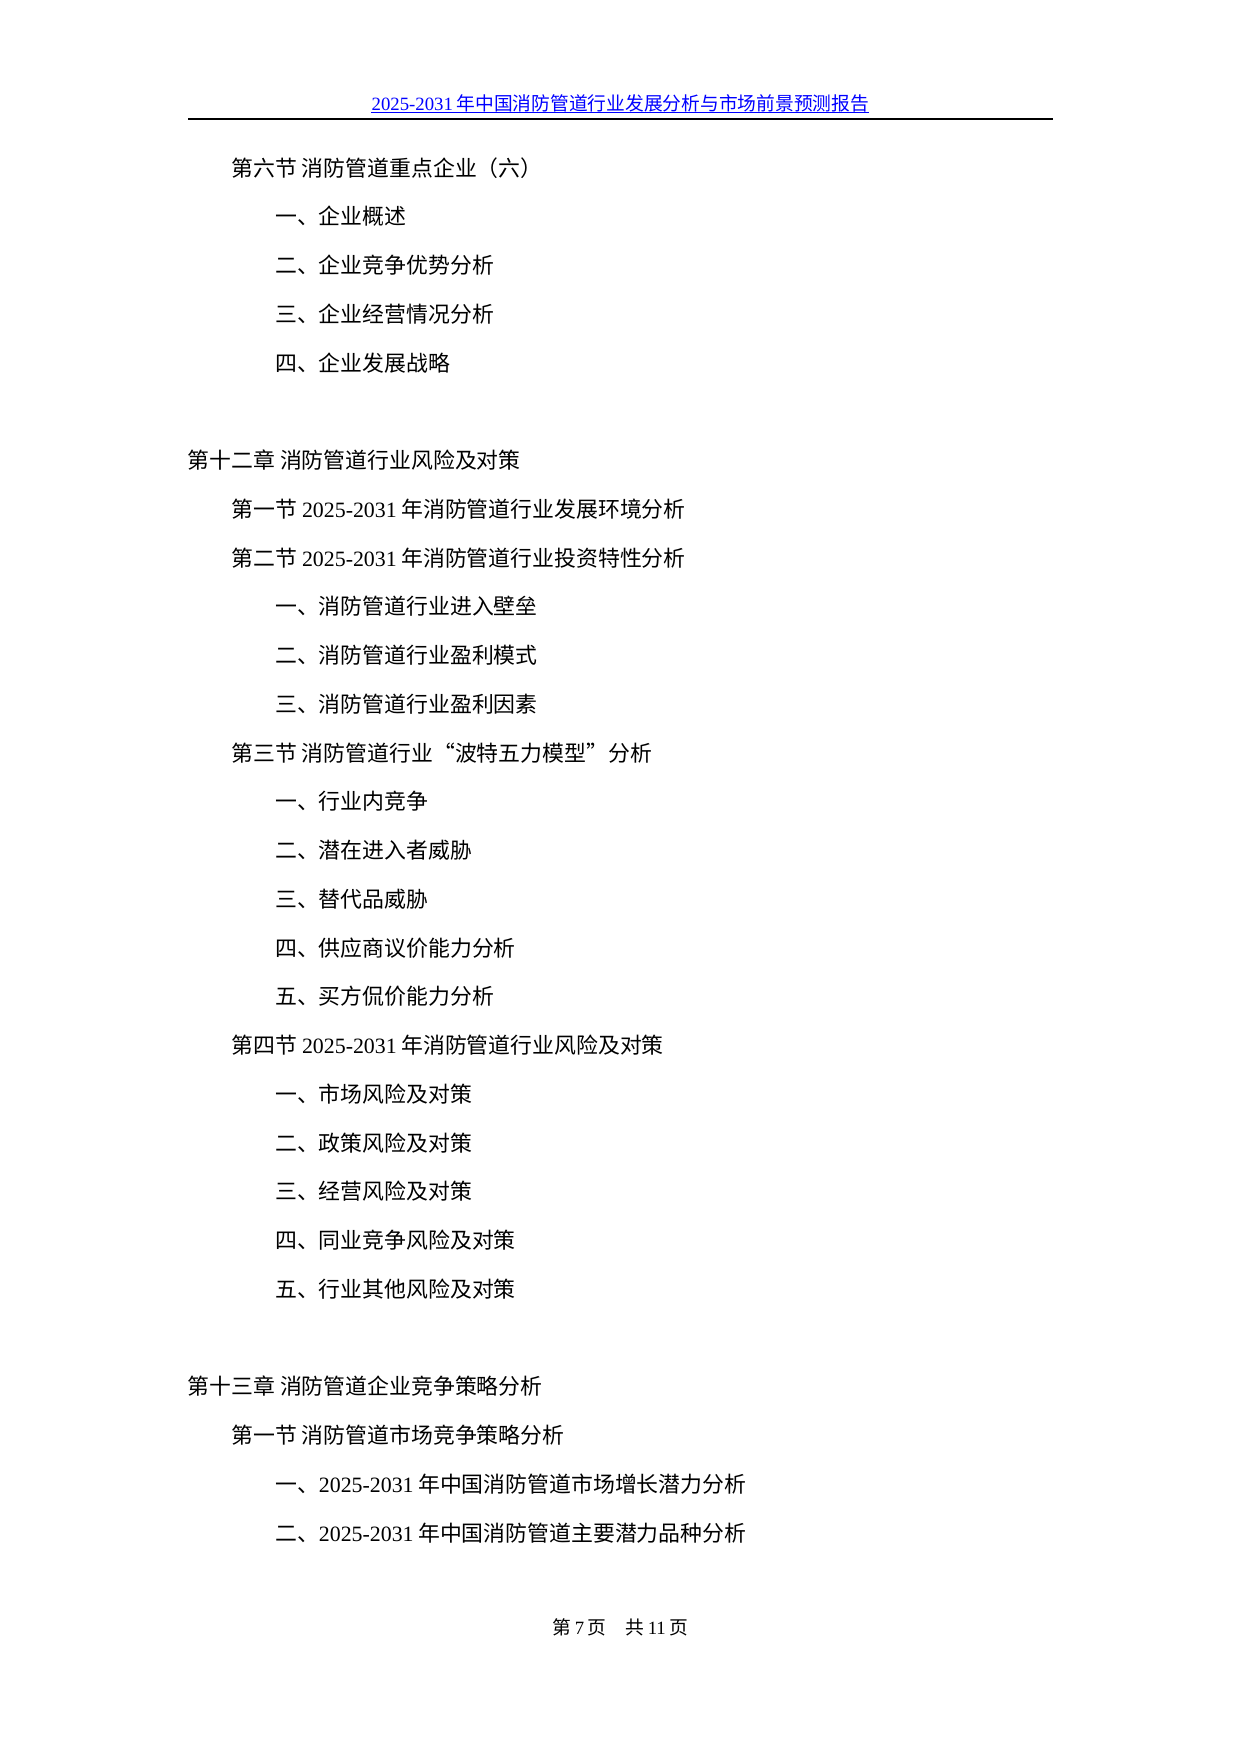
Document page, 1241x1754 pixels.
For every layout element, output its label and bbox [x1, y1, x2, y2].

text [187, 150, 1053, 1548]
